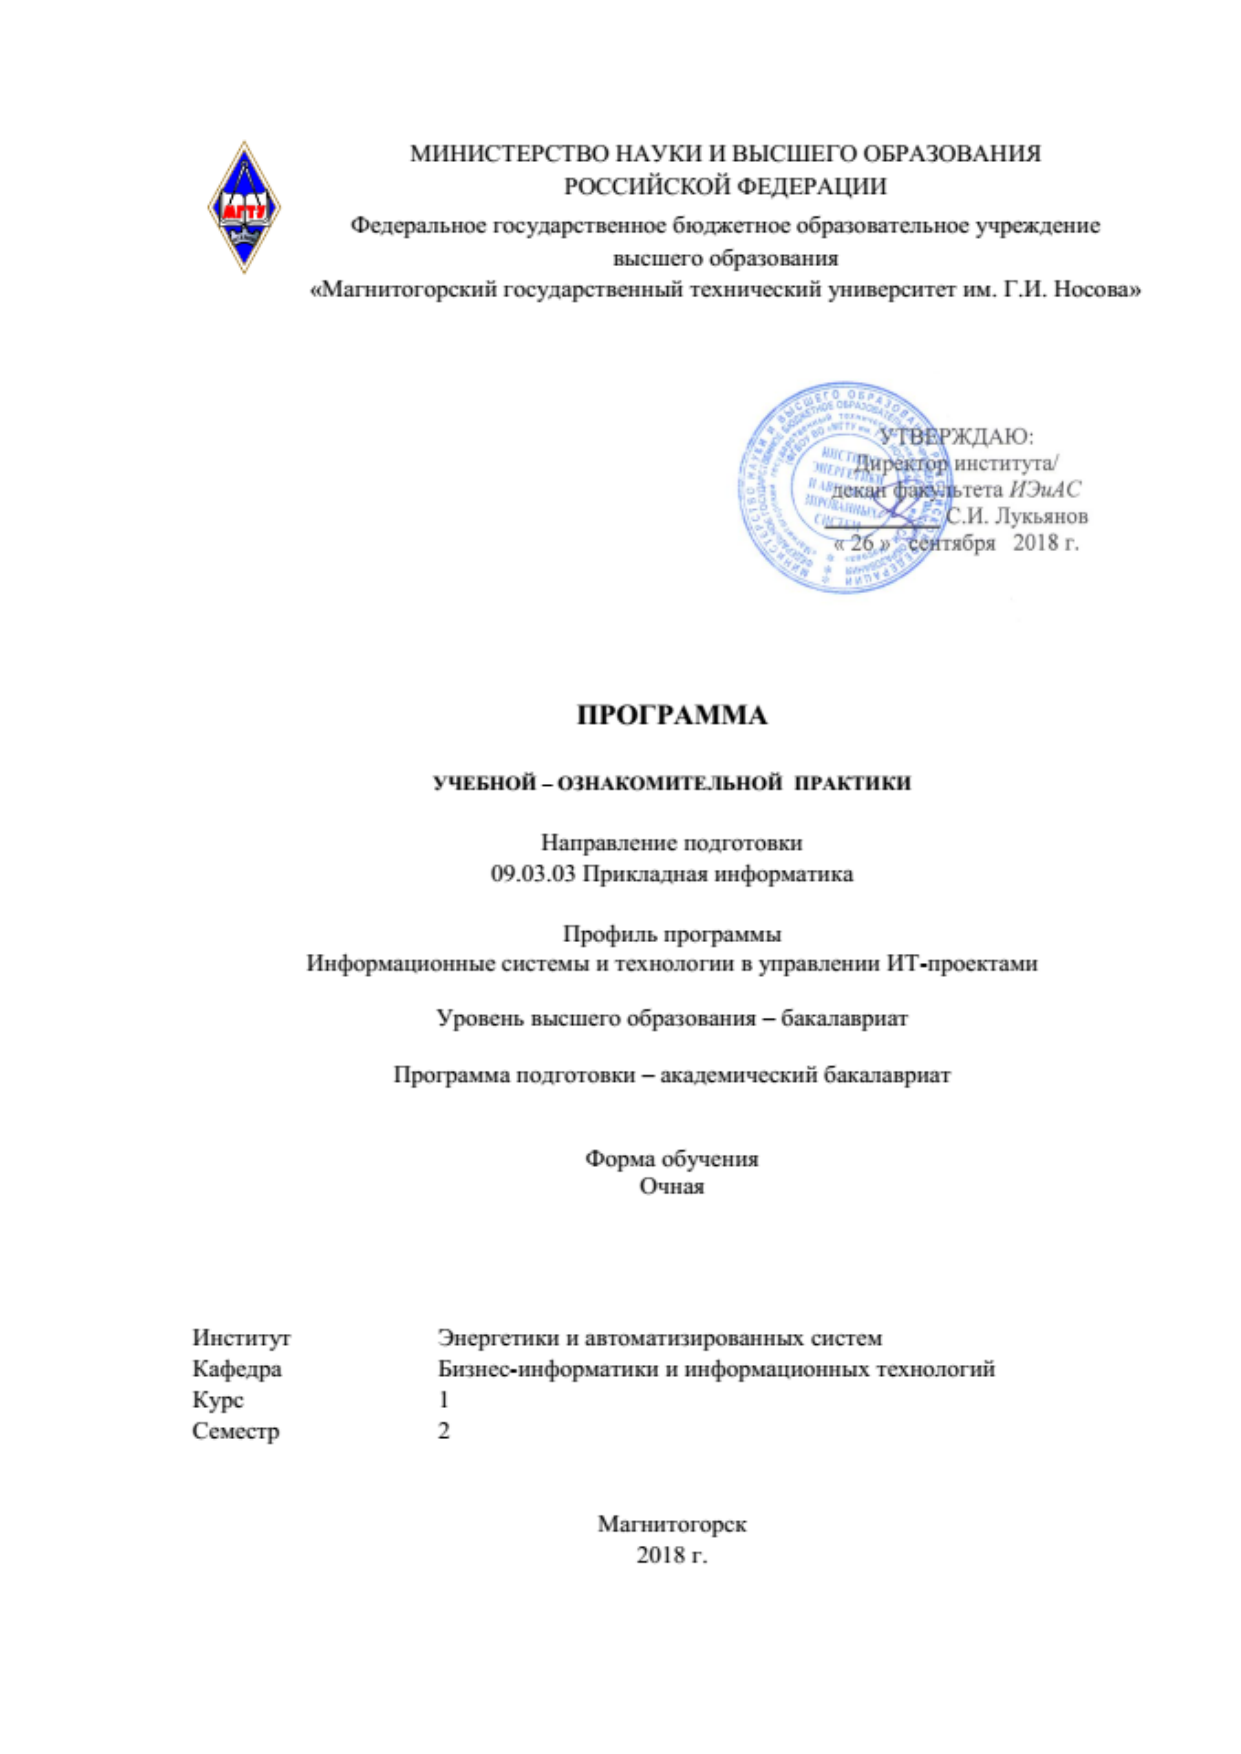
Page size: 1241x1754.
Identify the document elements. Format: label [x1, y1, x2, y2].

picture [177, 118, 1158, 1576]
